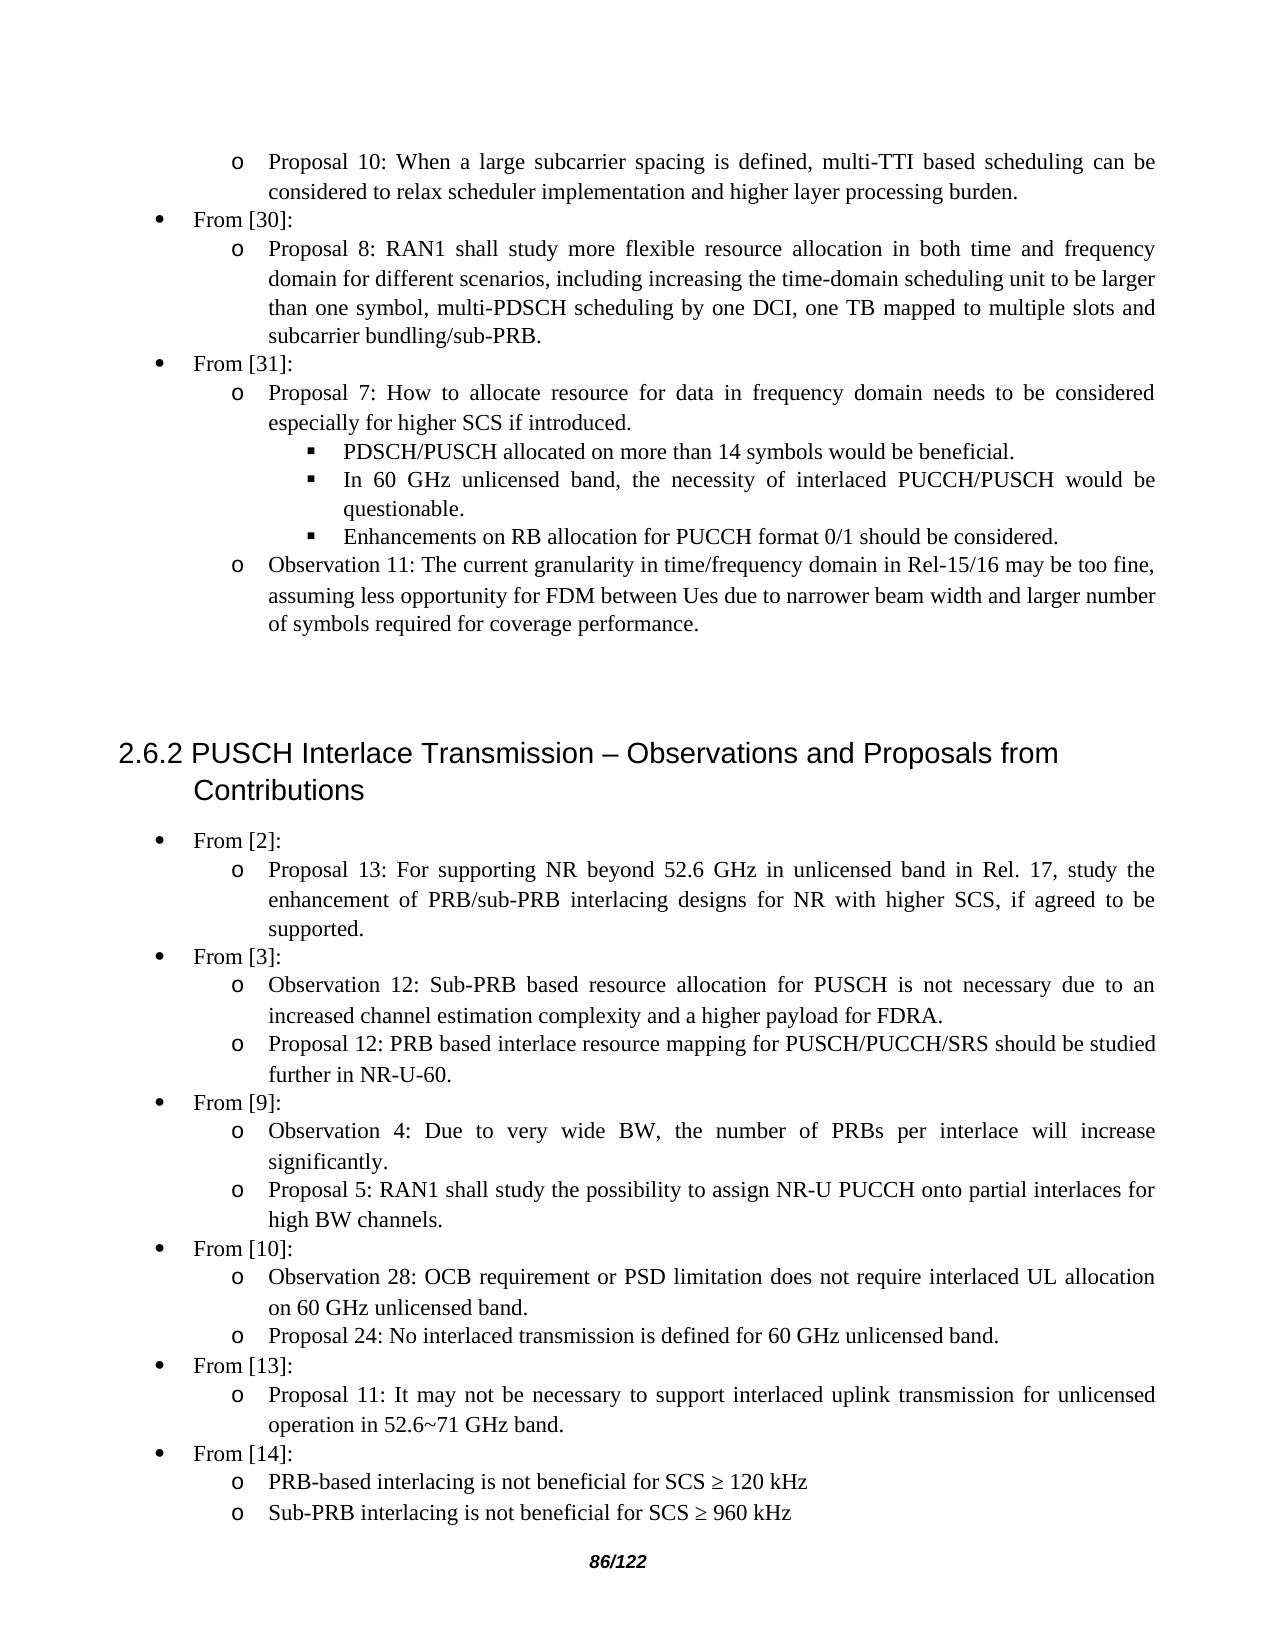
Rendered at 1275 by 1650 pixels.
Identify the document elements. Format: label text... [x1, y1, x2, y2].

list From [2]: [156, 827, 1157, 854]
list From [9]: [156, 1089, 1157, 1115]
list Proposal 5: RAN1 shall study the possibility to assign NR-U PUCCH onto partial interlaces for high BW channels. [231, 1176, 1157, 1233]
list Observation 28: OCB requirement or PSD limitation does not require interlaced UL allocation on 60 GHz unlicensed band. [231, 1263, 1157, 1320]
list Proposal 11: It may not be necessary to support interlaced uplink transmission for unlicensed operation in 52.6~71 GHz band. [231, 1381, 1157, 1438]
list From [31]: [156, 351, 1157, 377]
subtitle 2.6.2 PUSCH Interlace Transmission – Observations and Proposals from Contributions [118, 736, 1157, 806]
list Proposal 12: PRB based interlace resource mapping for PUSCH/PUCCH/SRS should be studied further in NR-U-60. [231, 1030, 1157, 1087]
list From [14]: [156, 1440, 1157, 1466]
list Sub-PRB interlacing is not beneficial for SCS ≥ 960 kHz [231, 1499, 1157, 1527]
list Proposal 10: When a large subcarrier spacing is defined, multi-TTI based scheduling can be considered to relax scheduler implementation and higher layer processing burden. [231, 148, 1157, 204]
list Proposal 13: For supporting NR beyond 52.6 GHz in unlicensed band in Rel. 17, study the enhancement of PRB/sub-PRB interlacing designs for NR with higher SCS, if agreed to be supported. [231, 856, 1157, 941]
list From [13]: [156, 1353, 1157, 1379]
list Observation 11: The current granularity in time/frequency domain in Rel-15/16 may be too fine, assuming less opportunity for FDM between Ues due to narrower beam width and larger number of symbols required for coverage performance. [231, 551, 1157, 637]
list In 60 GHz unlicensed band, the necessity of interlaced PUCCH/PUSCH would be questionable. [306, 466, 1157, 521]
list From [3]: [156, 943, 1157, 969]
list Proposal 24: No interlaced transmission is defined for 60 GHz unlicensed band. [231, 1322, 1157, 1350]
list Enhancements on RB allocation for PUCCH format 0/1 should be considered. [306, 523, 1157, 549]
list Observation 4: Due to very wide BW, the number of PRBs per interlace will increase significantly. [231, 1117, 1157, 1174]
list Observation 12: Sub-PRB based resource allocation for PUSCH is not necessary due to an increased channel estimation complexity and a higher payload for FDRA. [231, 972, 1157, 1028]
list From [30]: [156, 206, 1157, 233]
list PDSCH/PUSCH allocated on more than 14 symbols would be beneficial. [306, 438, 1157, 464]
list Proposal 7: How to allocate resource for data in frequency domain needs to be considered especially for higher SCS if introduced. [231, 379, 1157, 436]
list Proposal 8: RAN1 shall study more flexible resource allocation in both time and frequency domain for different scenarios, including increasing the time-domain scheduling unit to be larger than one symbol, multi-PDSCH scheduling by one DCI, one TB mapped to multiple slots and subcarrier bundling/sub-PRB. [231, 235, 1157, 348]
list From [10]: [156, 1235, 1157, 1261]
list PRB-based interlacing is not beneficial for SCS ≥ 120 kHz [231, 1468, 1157, 1496]
